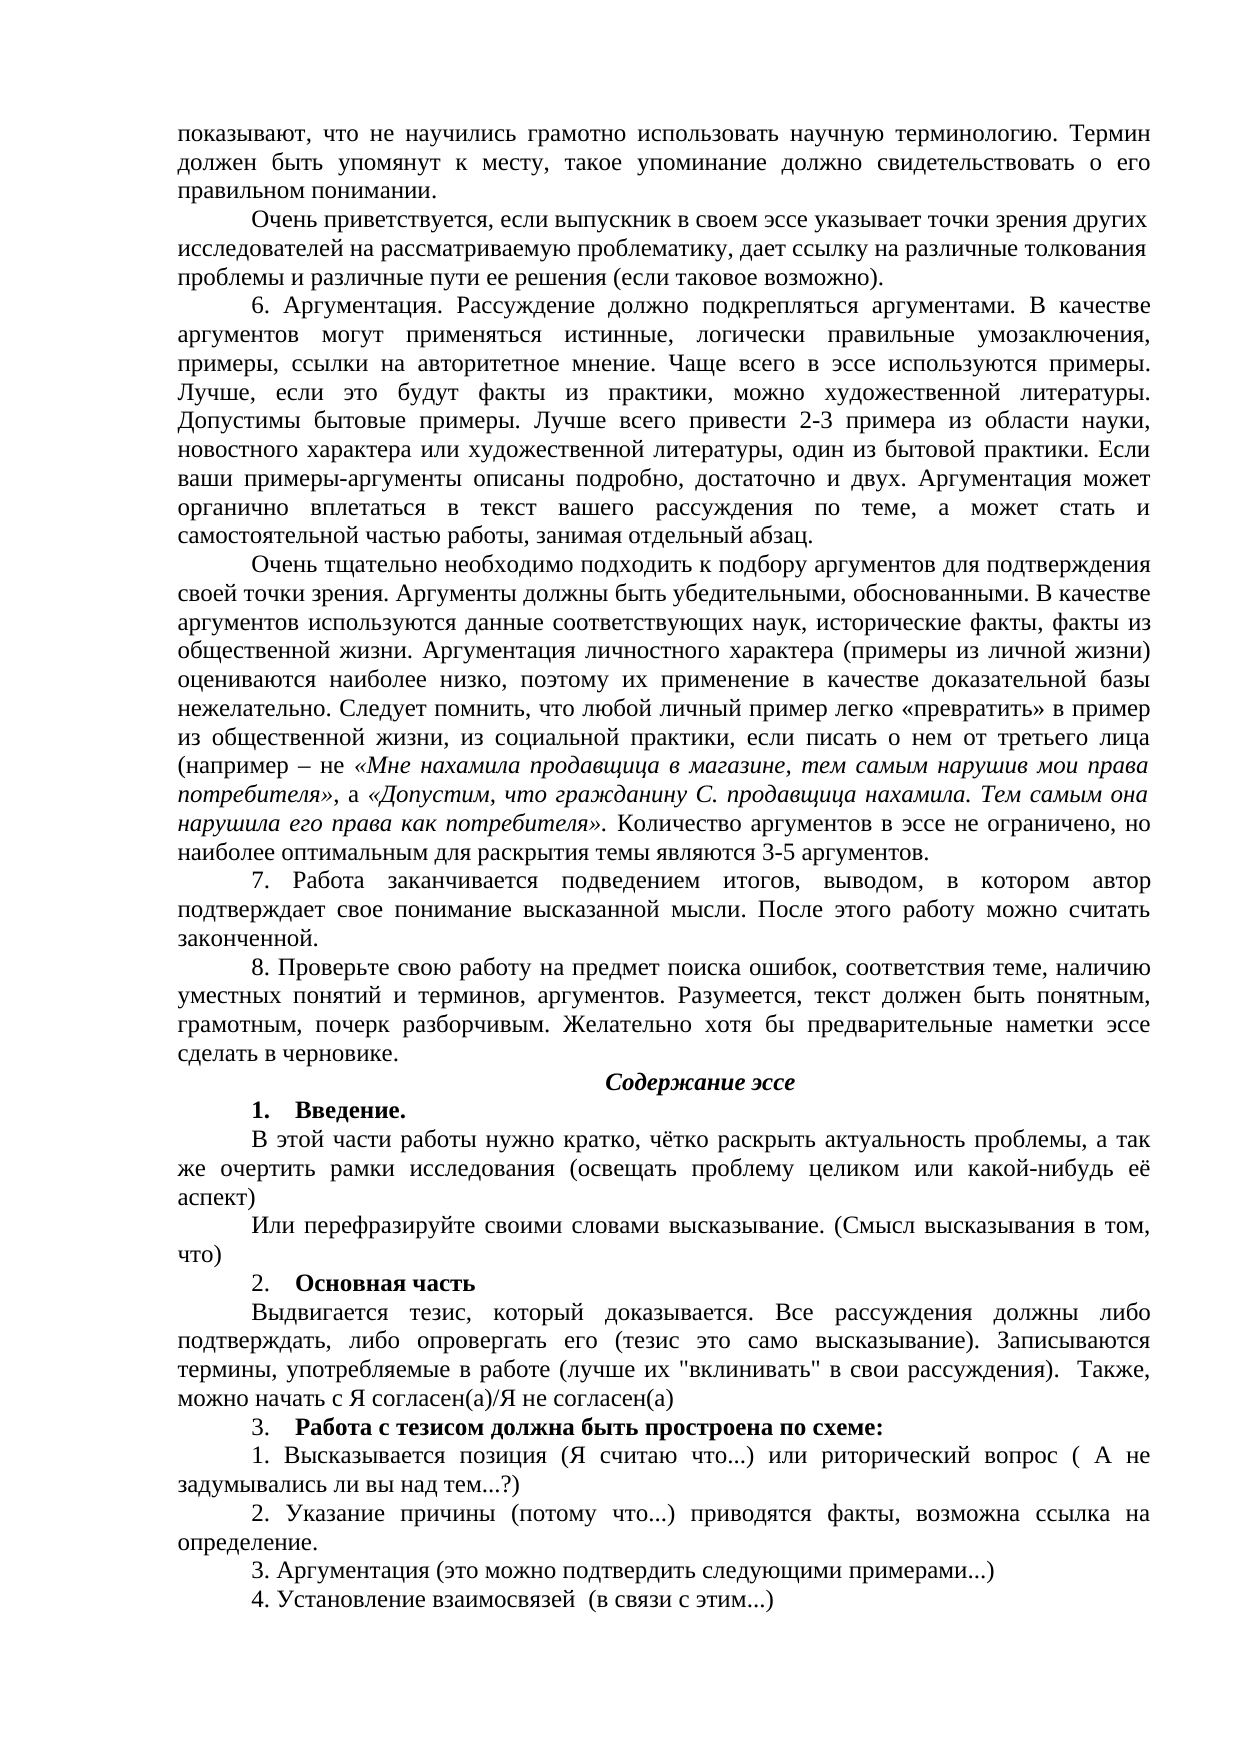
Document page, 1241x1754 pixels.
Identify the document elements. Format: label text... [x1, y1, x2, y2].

text 3. Аргументация (это можно подтвердить следующими примерами...) [177, 1556, 1152, 1584]
text 4. Установление взаимосвязей (в связи с этим...) [177, 1584, 1152, 1613]
text Содержание эссе [177, 1067, 1152, 1096]
text Очень приветствуется, если выпускник в своем эссе указывает точки зрения других исследователей на рассматриваемую проблематику, дает ссылку на различные толкования проблемы и различные пути ее решения (если таковое возможно). [177, 204, 1152, 291]
text 1. Высказывается позиция (Я считаю что...) или риторический вопрос ( А не задумывались ли вы над тем...?) [177, 1441, 1152, 1498]
text 7. Работа заканчивается подведением итогов, выводом, в котором автор подтверждает свое понимание высказанной мысли. После этого работу можно считать законченной. [177, 866, 1152, 952]
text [177, 118, 1152, 204]
text 8. Проверьте свою работу на предмет поиска ошибок, соответствия теме, наличию уместных понятий и терминов, аргументов. Разумеется, текст должен быть понятным, грамотным, почерк разборчивым. Желательно хотя бы предварительные наметки эссе сделать в черновике. [177, 952, 1152, 1067]
text 2. Указание причины (потому что...) приводятся факты, возможна ссылка на определение. [177, 1498, 1152, 1556]
text 3. Работа с тезисом должна быть простроена по схеме: [177, 1412, 1152, 1441]
text Очень тщательно необходимо подходить к подбору аргументов для подтверждения своей точки зрения. Аргументы должны быть убедительными, обоснованными. В качестве аргументов используются данные соответствующих наук, исторические факты, факты из общественной жизни. Аргументация личностного характера (примеры из личной жизни) оцениваются наиболее низко, поэтому их применение в качестве доказательной базы нежелательно. Следует помнить, что любой личный пример легко «превратить» в пример из общественной жизни, из социальной практики, если писать о нем от третьего лица (например – не «Мне нахамила продавщица в магазине, тем самым нарушив мои права потребителя», а «Допустим, что гражданину С. продавщица нахамила. Тем самым она нарушила его права как потребителя». Количество аргументов в эссе не ограничено, но наиболее оптимальным для раскрытия темы являются 3-5 аргументов. [177, 549, 1152, 866]
text 1. Введение. [177, 1096, 1152, 1124]
text Выдвигается тезис, который доказывается. Все рассуждения должны либо подтверждать, либо опровергать его (тезис это само высказывание). Записываются термины, употребляемые в работе (лучше их "вклинивать" в свои рассуждения). Также, можно начать с Я согласен(а)/Я не согласен(а) [177, 1297, 1152, 1412]
text В этой части работы нужно кратко, чётко раскрыть актуальность проблемы, а так же очертить рамки исследования (освещать проблему целиком или какой-нибудь её аспект) [177, 1124, 1152, 1211]
text 2. Основная часть [177, 1268, 1152, 1297]
text Или перефразируйте своими словами высказывание. (Смысл высказывания в том, что) [177, 1211, 1152, 1268]
text 6. Аргументация. Рассуждение должно подкрепляться аргументами. В качестве аргументов могут применяться истинные, логически правильные умозаключения, примеры, ссылки на авторитетное мнение. Чаще всего в эссе используются примеры. Лучше, если это будут факты из практики, можно художественной литературы. Допустимы бытовые примеры. Лучше всего привести 2-3 примера из области науки, новостного характера или художественной литературы, один из бытовой практики. Если ваши примеры-аргументы описаны подробно, достаточно и двух. Аргументация может органично вплетаться в текст вашего рассуждения по теме, а может стать и самостоятельной частью работы, занимая отдельный абзац. [177, 291, 1152, 549]
